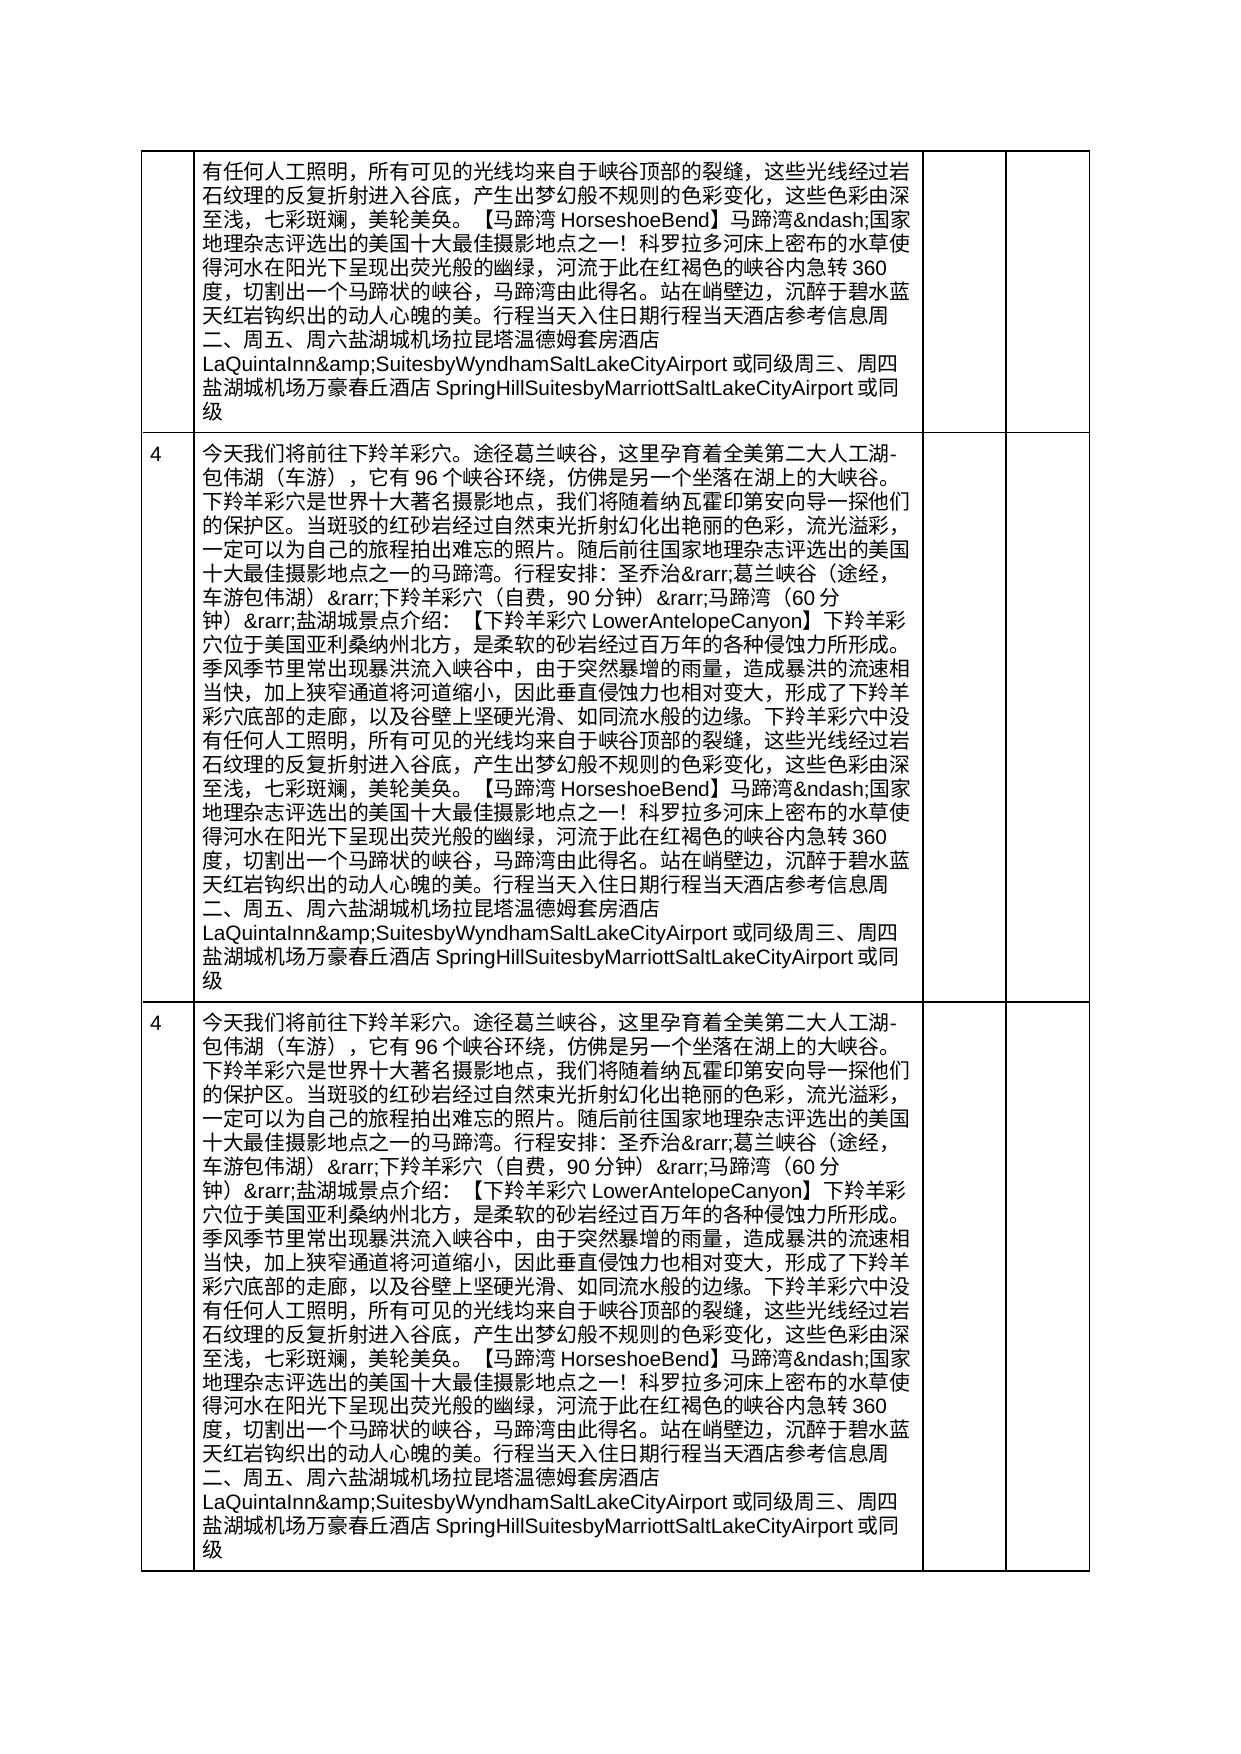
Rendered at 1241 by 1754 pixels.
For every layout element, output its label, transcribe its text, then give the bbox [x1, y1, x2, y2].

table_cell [195, 152, 922, 432]
table_cell [924, 1003, 1005, 1570]
table_cell [1007, 152, 1089, 432]
table_cell [924, 433, 1005, 1001]
table_cell [924, 152, 1005, 432]
table_cell [1007, 433, 1089, 1001]
table_cell [1007, 1003, 1089, 1570]
table_cell 4 [142, 433, 193, 1001]
table_cell 4 [142, 152, 193, 432]
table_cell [195, 1003, 922, 1570]
table_cell 4 [142, 1002, 193, 1570]
